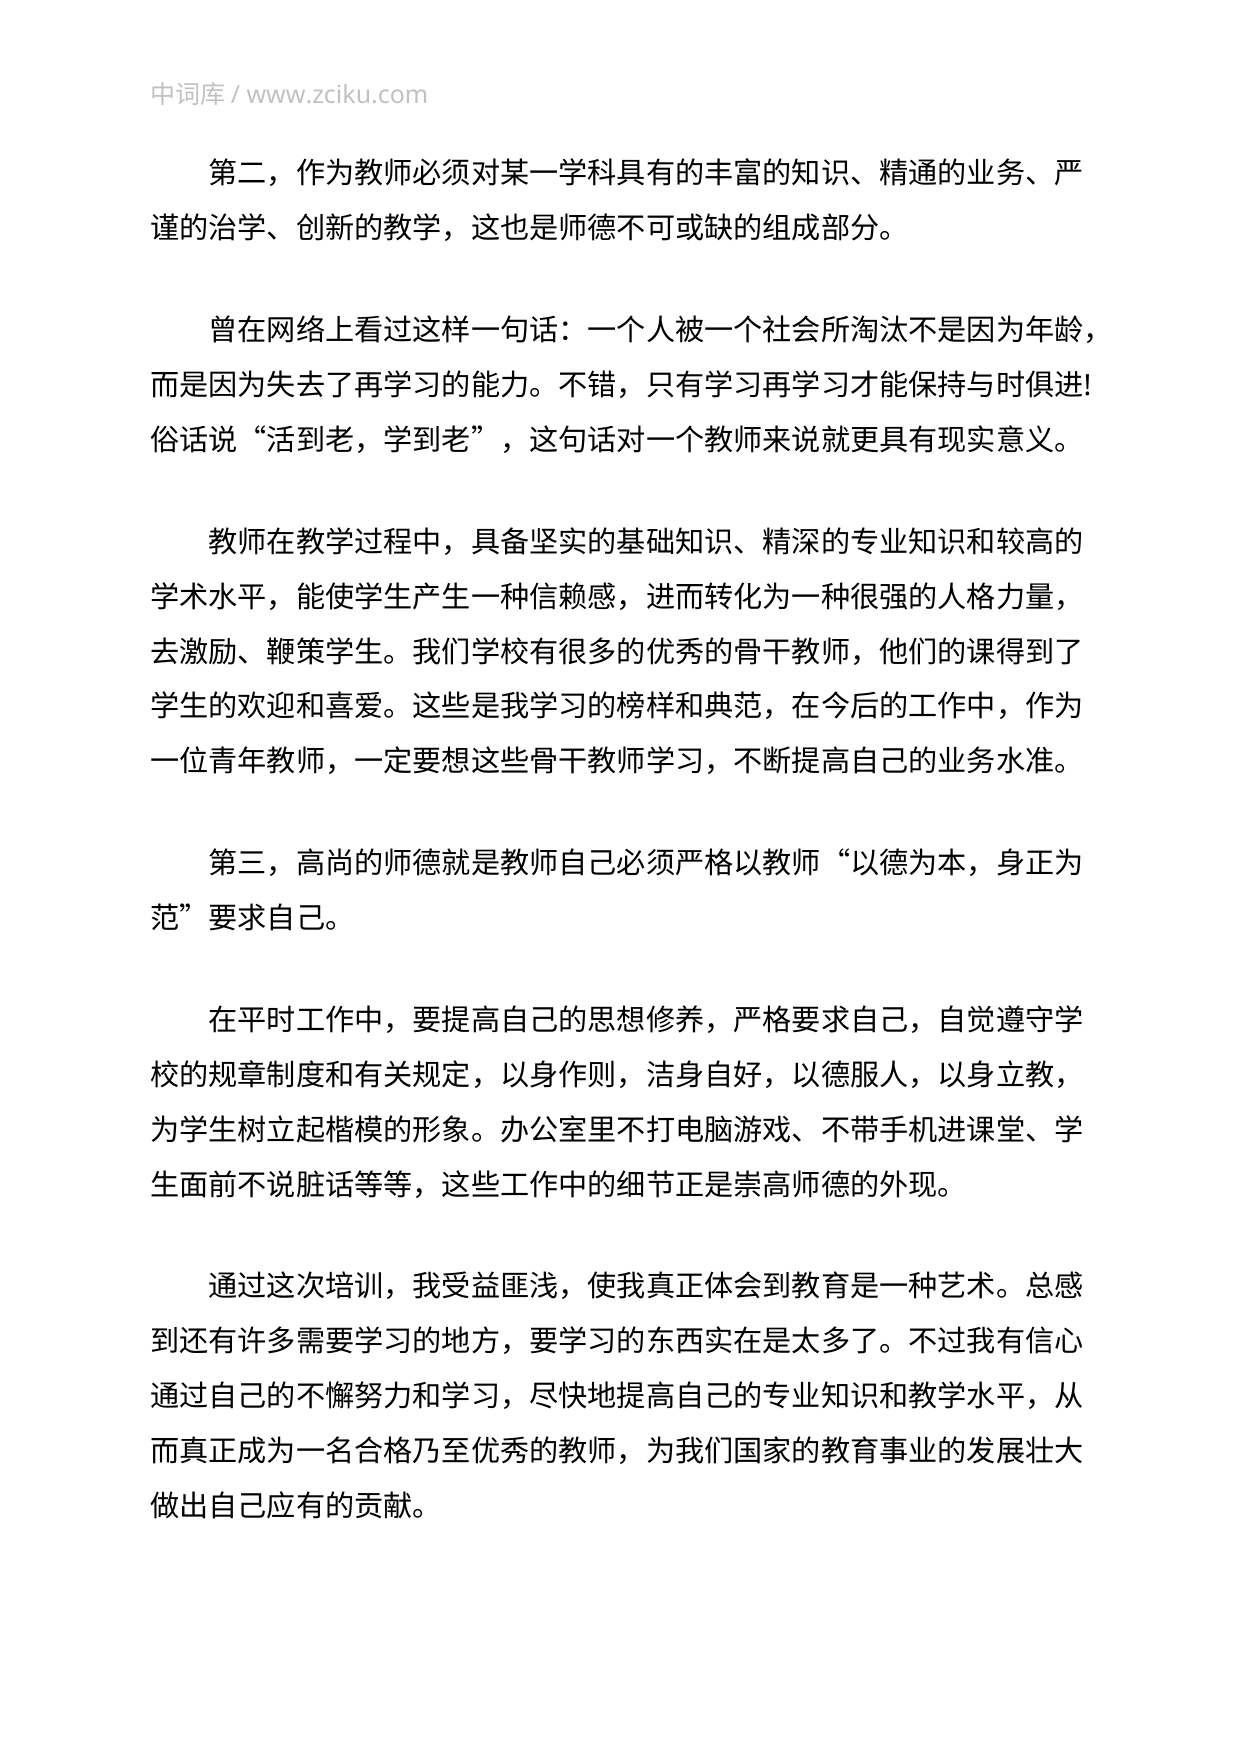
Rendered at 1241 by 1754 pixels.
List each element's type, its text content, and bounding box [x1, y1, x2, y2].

text 曾在网络上看过这样一句话：一个人被一个社会所淘汰不是因为年龄，而是因为失去了再学习的能力。不错，只有学习再学习才能保持与时俱进!俗话说“活到老，学到老”，这句话对一个教师来说就更具有现实意义。 [150, 307, 1090, 459]
text 通过这次培训，我受益匪浅，使我真正体会到教育是一种艺术。总感到还有许多需要学习的地方，要学习的东西实在是太多了。不过我有信心通过自己的不懈努力和学习，尽快地提高自己的专业知识和教学水平，从而真正成为一名合格乃至优秀的教师，为我们国家的教育事业的发展壮大做出自己应有的贡献。 [150, 1263, 1090, 1525]
text 第二，作为教师必须对某一学科具有的丰富的知识、精通的业务、严谨的治学、创新的教学，这也是师德不可或缺的组成部分。 [150, 150, 1090, 247]
text 教师在教学过程中，具备坚实的基础知识、精深的专业知识和较高的学术水平，能使学生产生一种信赖感，进而转化为一种很强的人格力量，去激励、鞭策学生。我们学校有很多的优秀的骨干教师，他们的课得到了学生的欢迎和喜爱。这些是我学习的榜样和典范，在今后的工作中，作为一位青年教师，一定要想这些骨干教师学习，不断提高自己的业务水准。 [150, 518, 1090, 780]
text 在平时工作中，要提高自己的思想修养，严格要求自己，自觉遵守学校的规章制度和有关规定，以身作则，洁身自好，以德服人，以身立教，为学生树立起楷模的形象。办公室里不打电脑游戏、不带手机进课堂、学生面前不说脏话等等，这些工作中的细节正是崇高师德的外现。 [150, 996, 1090, 1203]
text 第三，高尚的师德就是教师自己必须严格以教师“以德为本，身正为范”要求自己。 [150, 840, 1090, 937]
